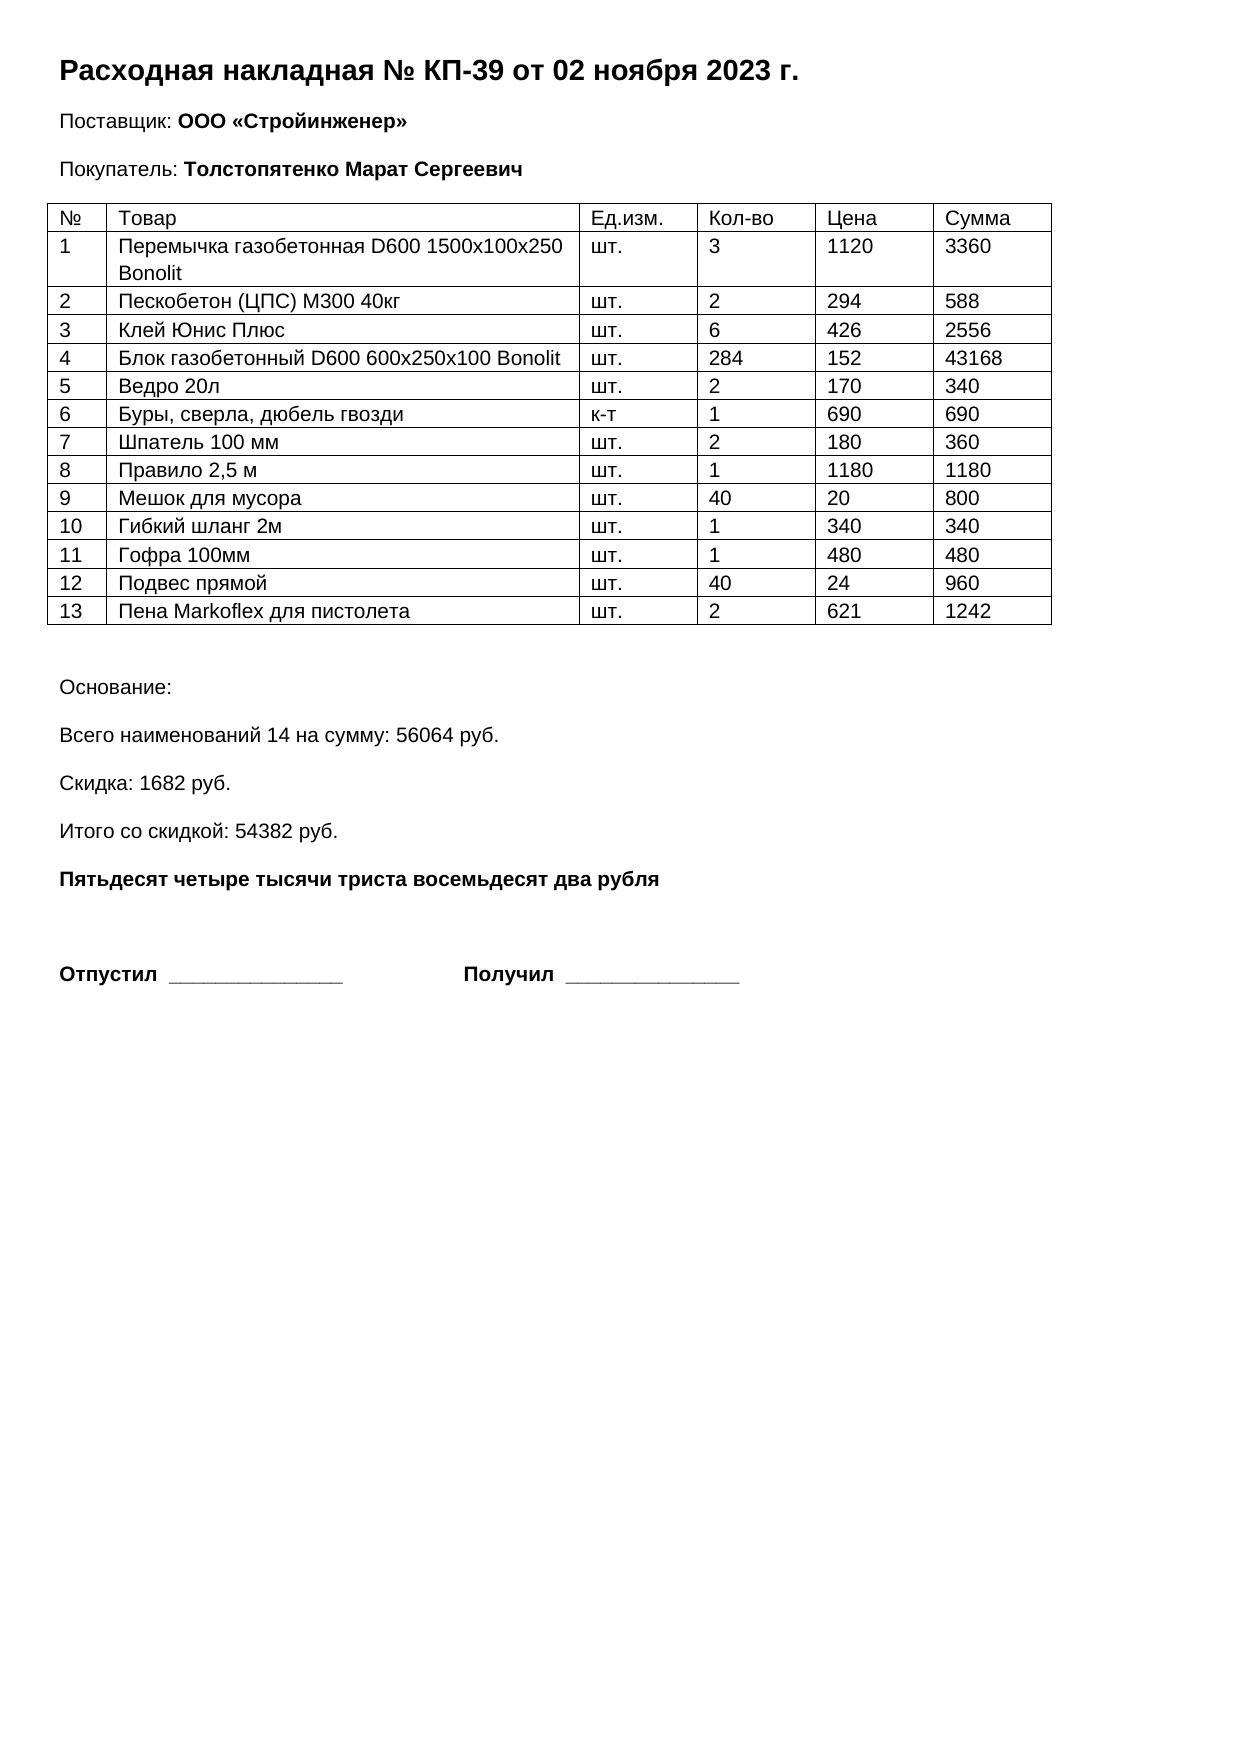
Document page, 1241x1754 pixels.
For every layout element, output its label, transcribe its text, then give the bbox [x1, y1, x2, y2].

table_cell 5 [48, 372, 106, 399]
table_cell шт. [580, 315, 697, 342]
table_cell 360 [934, 428, 1051, 455]
table_cell 1 [698, 456, 815, 483]
table_cell 11 [48, 540, 106, 567]
table_cell шт. [580, 540, 697, 567]
table_cell шт. [580, 232, 697, 286]
table_cell Правило 2,5 м [107, 456, 579, 483]
table_cell 40 [698, 484, 815, 511]
table_cell Пескобетон (ЦПС) М300 40кг [107, 287, 579, 314]
table_cell 12 [48, 569, 106, 596]
table_cell Клей Юнис Плюс [107, 315, 579, 342]
text Расходная накладная № КП-39 от 02 ноября 2023 г. [59, 59, 1181, 86]
table_cell 8 [48, 456, 106, 483]
table_cell 690 [816, 400, 933, 427]
table_cell 4 [48, 344, 106, 371]
table_cell 340 [816, 512, 933, 539]
table_cell 690 [934, 400, 1051, 427]
text Поставщик: ООО «Стройинженер» [59, 107, 1181, 134]
table_cell 10 [48, 512, 106, 539]
table_cell Пена Markoflex для пистолета [107, 597, 579, 624]
table_cell шт. [580, 484, 697, 511]
table_header Товар [107, 204, 579, 231]
table_cell Блок газобетонный D600 600х250х100 Bonolit [107, 344, 579, 371]
table_cell 480 [934, 540, 1051, 567]
table_cell шт. [580, 287, 697, 314]
table_cell 960 [934, 569, 1051, 596]
table_cell 340 [934, 372, 1051, 399]
table_cell шт. [580, 428, 697, 455]
table_cell 24 [816, 569, 933, 596]
table_cell 3360 [934, 232, 1051, 286]
table_cell 284 [698, 344, 815, 371]
table_cell 800 [934, 484, 1051, 511]
table_cell 2 [698, 597, 815, 624]
table_header Сумма [934, 204, 1051, 231]
table_cell 13 [48, 597, 106, 624]
table_cell Гибкий шланг 2м [107, 512, 579, 539]
table_cell 1 [698, 540, 815, 567]
table_cell 1242 [934, 597, 1051, 624]
text Скидка: 1682 руб. [59, 768, 1181, 796]
text Пятьдесят четыре тысячи триста восемьдесят два рубля [59, 864, 1181, 891]
table_cell 2556 [934, 315, 1051, 342]
table_cell 588 [934, 287, 1051, 314]
text Покупатель: Толстопятенко Марат Сергеевич [59, 155, 1181, 182]
table_cell 1180 [934, 456, 1051, 483]
table_cell шт. [580, 372, 697, 399]
table_cell 152 [816, 344, 933, 371]
table_cell к-т [580, 400, 697, 427]
text Итого со скидкой: 54382 руб. [59, 816, 1181, 843]
table_cell Шпатель 100 мм [107, 428, 579, 455]
table_cell 2 [698, 287, 815, 314]
table_cell 6 [698, 315, 815, 342]
table_cell Гофра 100мм [107, 540, 579, 567]
table_cell Подвес прямой [107, 569, 579, 596]
table_cell 1120 [816, 232, 933, 286]
table_cell 426 [816, 315, 933, 342]
table_header Цена [816, 204, 933, 231]
table_cell Буры, сверла, дюбель гвозди [107, 400, 579, 427]
table_cell 294 [816, 287, 933, 314]
table_cell Перемычка газобетонная D600 1500х100х250 Bonolit [107, 232, 579, 286]
table_cell 480 [816, 540, 933, 567]
table_cell шт. [580, 597, 697, 624]
table_cell 1 [698, 400, 815, 427]
table_cell 180 [816, 428, 933, 455]
table_cell 3 [48, 315, 106, 342]
table_cell 1 [698, 512, 815, 539]
table_cell 20 [816, 484, 933, 511]
table_cell 7 [48, 428, 106, 455]
table_cell шт. [580, 512, 697, 539]
table_cell 170 [816, 372, 933, 399]
table_cell Ведро 20л [107, 372, 579, 399]
table_cell 3 [698, 232, 815, 286]
table_cell шт. [580, 344, 697, 371]
table_cell 2 [48, 287, 106, 314]
table_cell 40 [698, 569, 815, 596]
table_cell 621 [816, 597, 933, 624]
table_cell 9 [48, 484, 106, 511]
table_cell 1180 [816, 456, 933, 483]
table_header № [48, 204, 106, 231]
table_header Кол-во [698, 204, 815, 231]
text Отпустил _______________ Получил _______________ [59, 960, 1181, 987]
table_cell 340 [934, 512, 1051, 539]
table_cell 6 [48, 400, 106, 427]
text Основание: [59, 673, 1181, 700]
table_cell шт. [580, 456, 697, 483]
table_cell шт. [580, 569, 697, 596]
text Всего наименований 14 на сумму: 56064 руб. [59, 721, 1181, 748]
table_cell 2 [698, 372, 815, 399]
table_cell 43168 [934, 344, 1051, 371]
table_cell 1 [48, 232, 106, 286]
table_cell 2 [698, 428, 815, 455]
table_header Ед.изм. [580, 204, 697, 231]
table_cell Мешок для мусора [107, 484, 579, 511]
